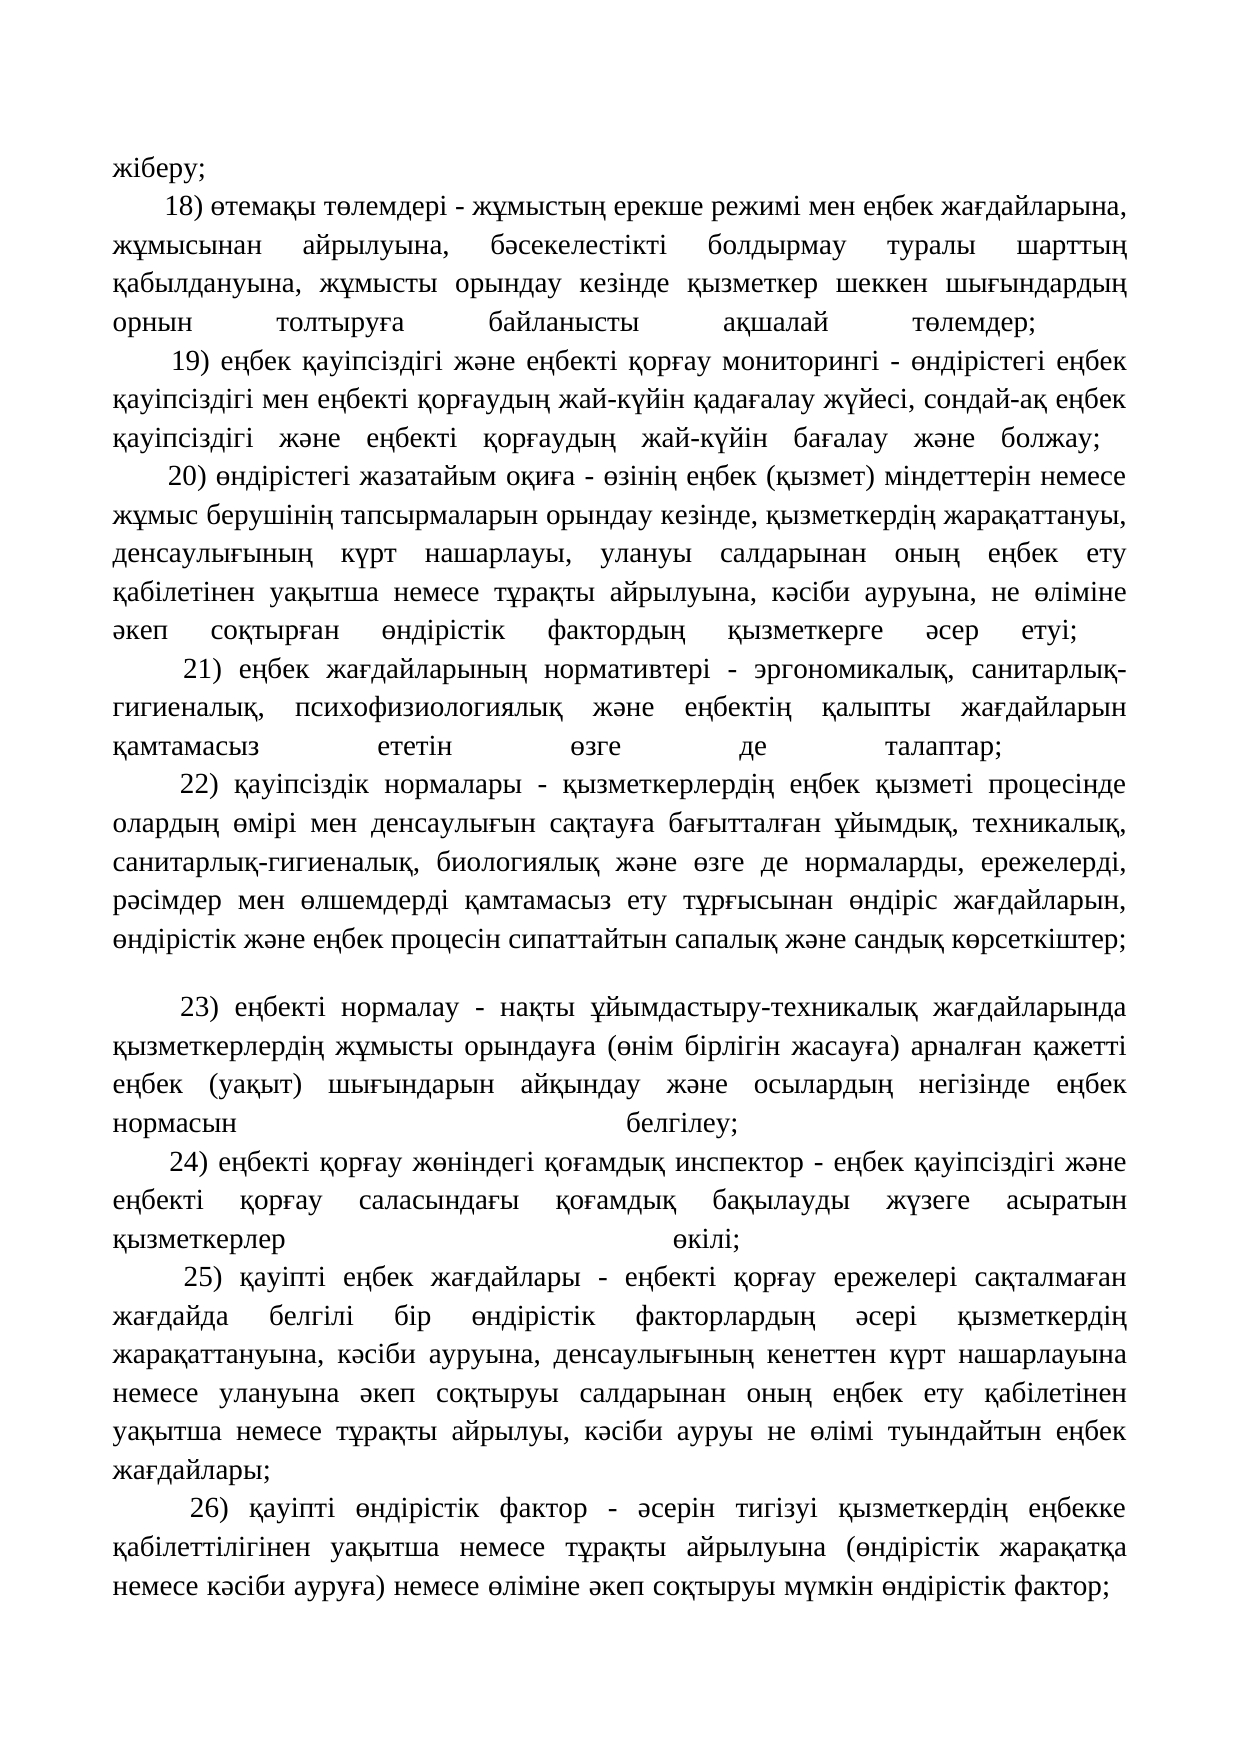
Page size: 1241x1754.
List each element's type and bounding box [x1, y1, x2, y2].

text [112, 150, 1128, 1601]
